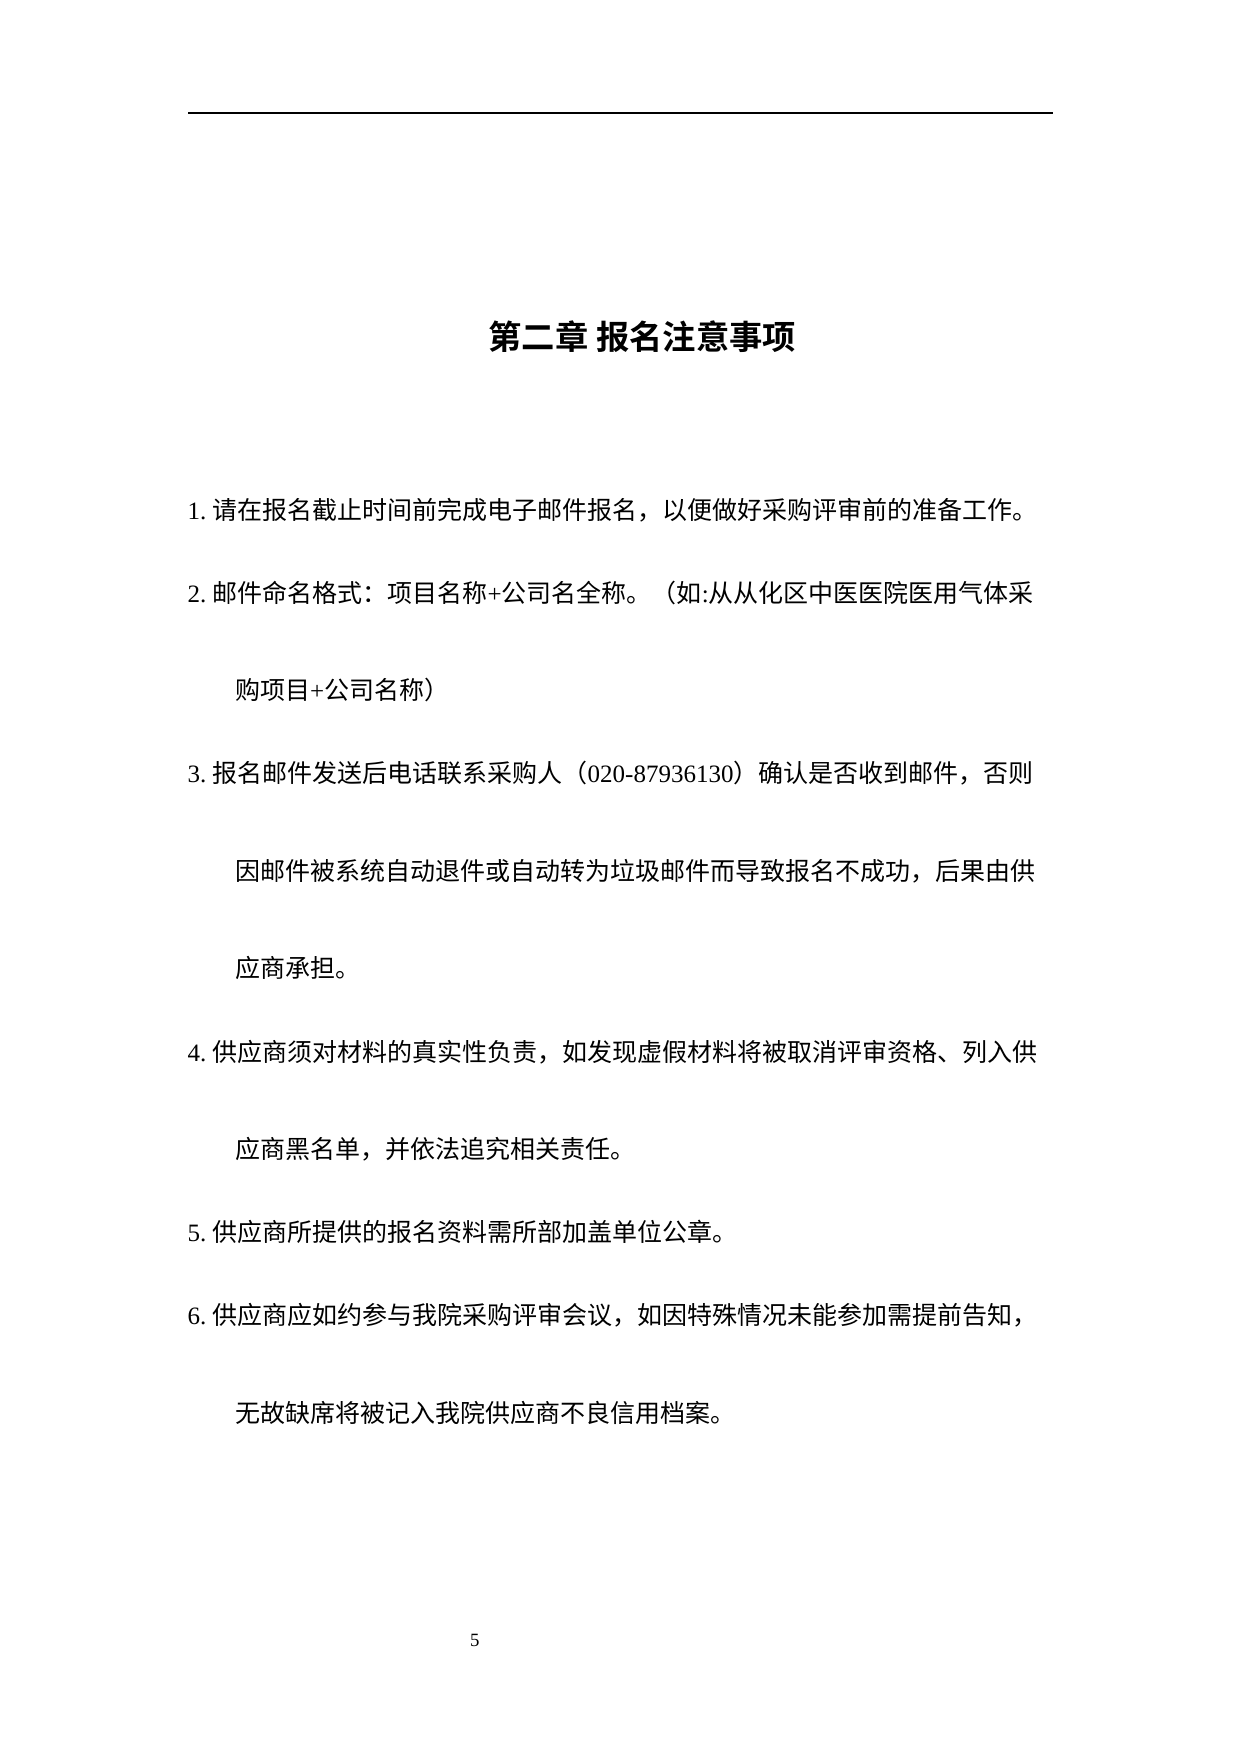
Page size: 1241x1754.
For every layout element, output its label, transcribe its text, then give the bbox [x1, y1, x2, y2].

list 报名注意事项 [187, 303, 1053, 368]
list 供应商所提供的报名资料需所部加盖单位公章。 [187, 1198, 1053, 1263]
list 请在报名截止时间前完成电子邮件报名，以便做好采购评审前的准备工作。 [187, 476, 1053, 541]
list 报名邮件发送后电话联系采购人（020-87936130）确认是否收到邮件，否则因邮件被系统自动退件或自动转为垃圾邮件而导致报名不成功，后果由供应商承担。 [187, 739, 1053, 999]
list 供应商须对材料的真实性负责，如发现虚假材料将被取消评审资格、列入供应商黑名单，并依法追究相关责任。 [187, 1018, 1053, 1180]
list 供应商应如约参与我院采购评审会议，如因特殊情况未能参加需提前告知，无故缺席将被记入我院供应商不良信用档案。 [187, 1281, 1053, 1444]
list 邮件命名格式：项目名称+公司名全称。（如:从从化区中医医院医用气体采购项目+公司名称） [187, 559, 1053, 721]
